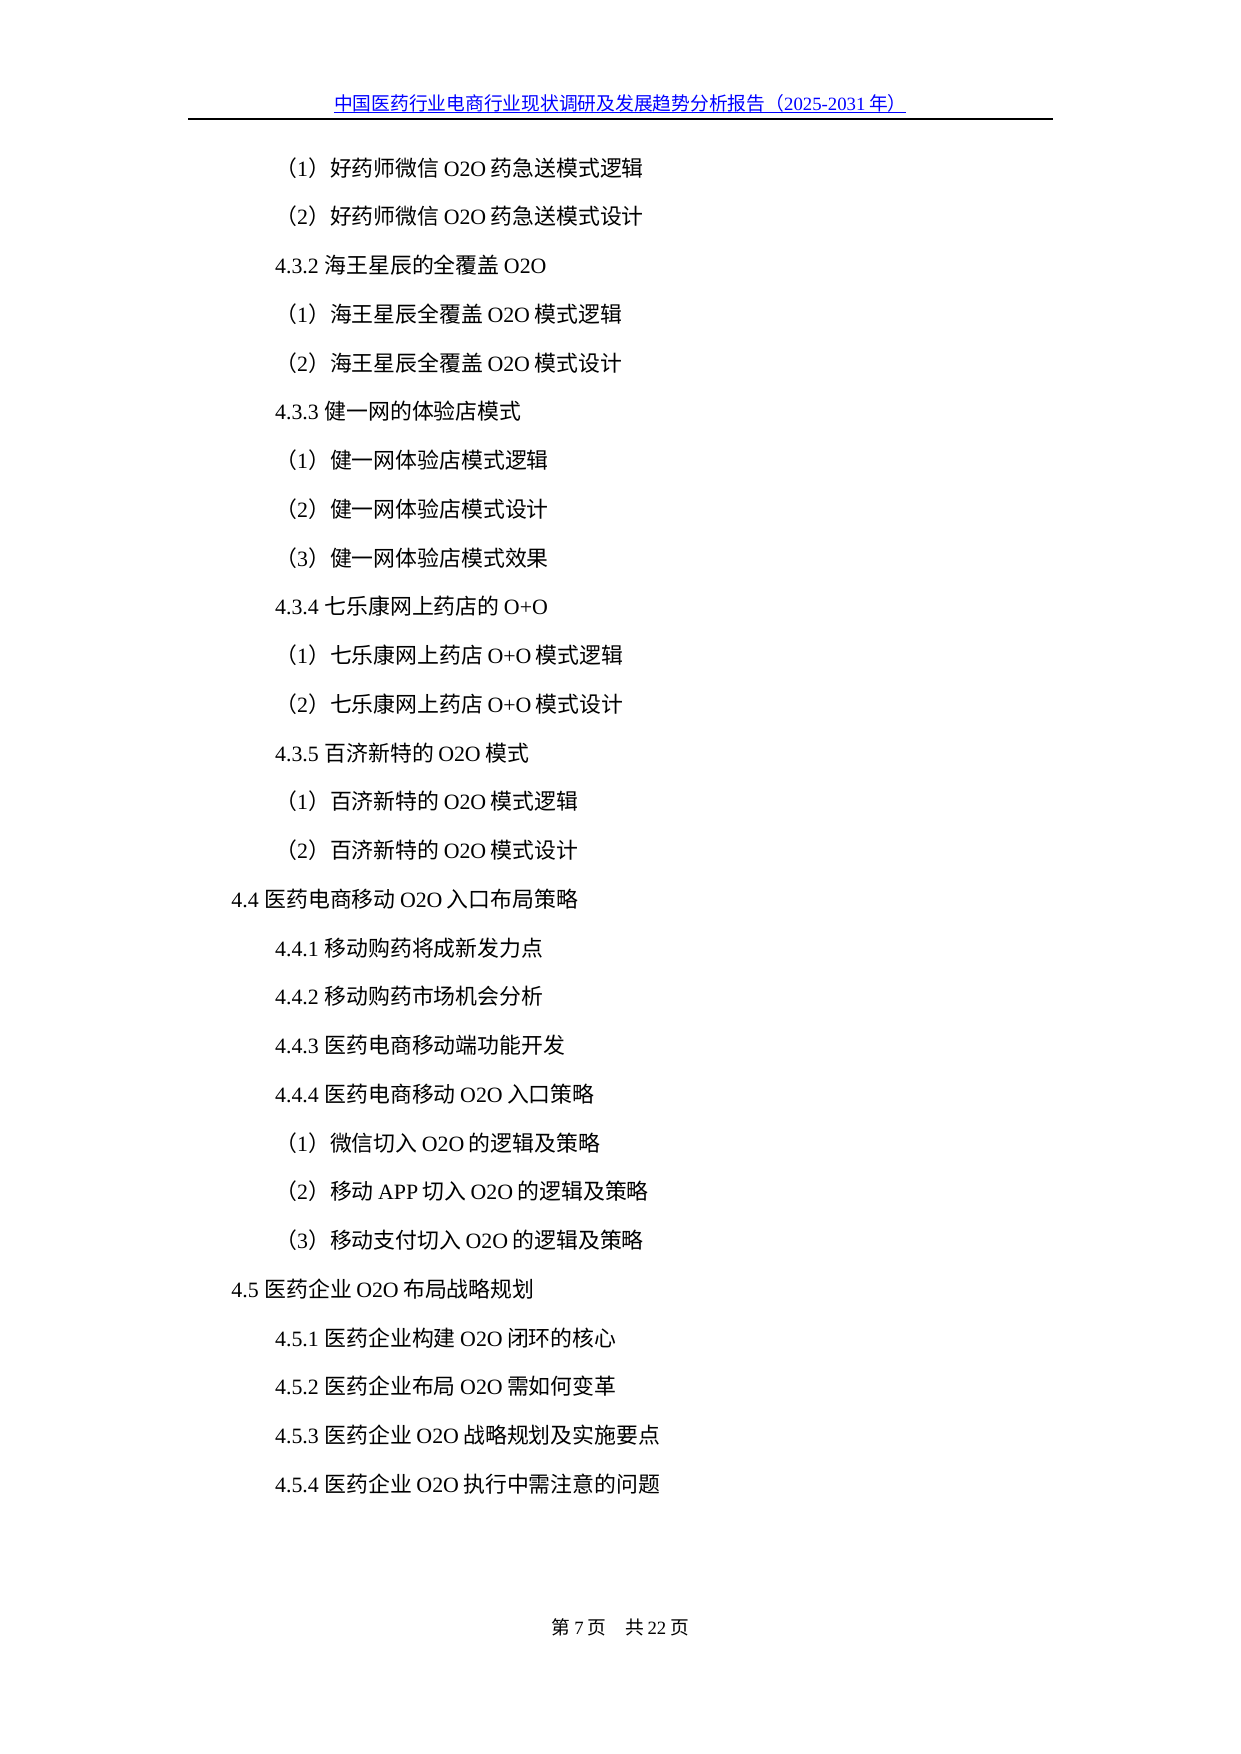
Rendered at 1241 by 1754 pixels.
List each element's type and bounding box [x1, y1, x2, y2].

text [187, 150, 1053, 1499]
